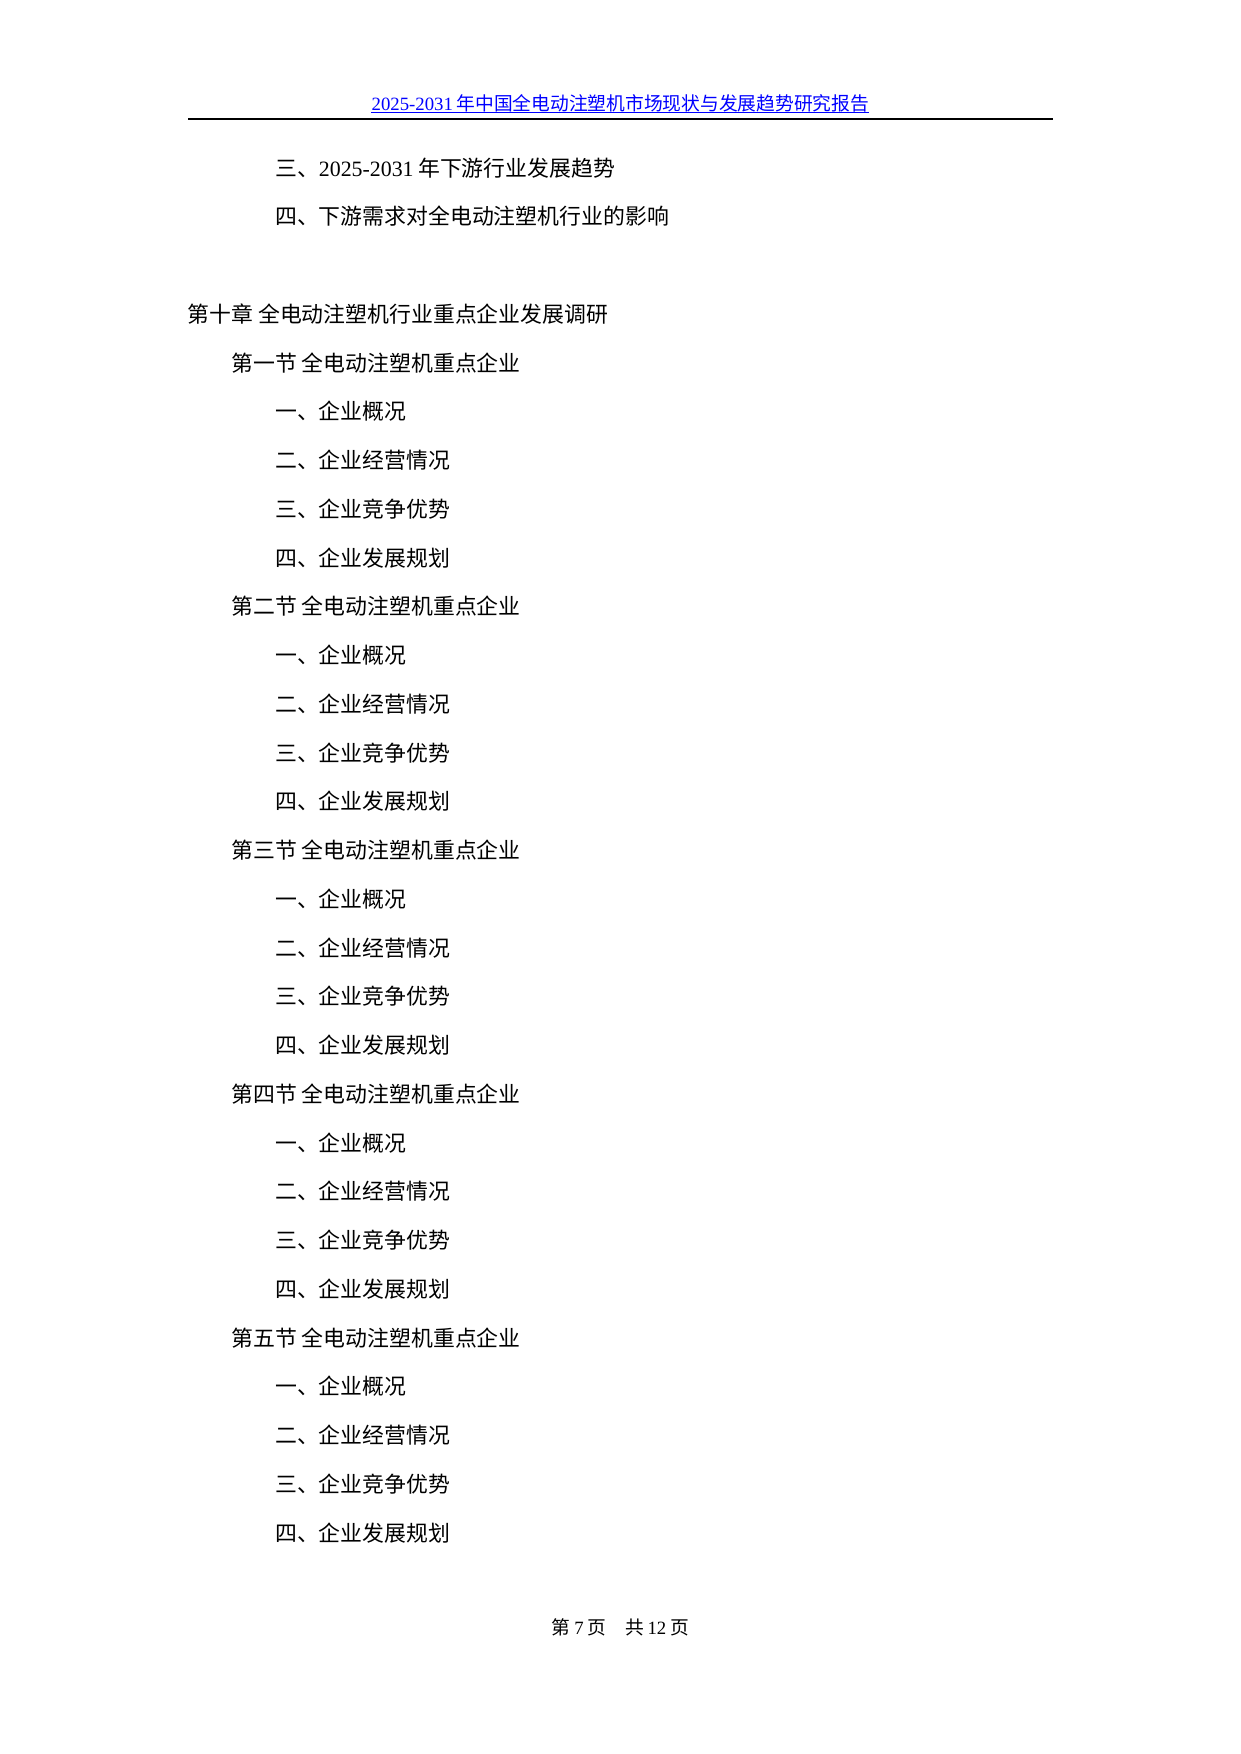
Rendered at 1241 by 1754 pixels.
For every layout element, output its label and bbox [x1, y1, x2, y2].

text [187, 150, 1053, 1548]
